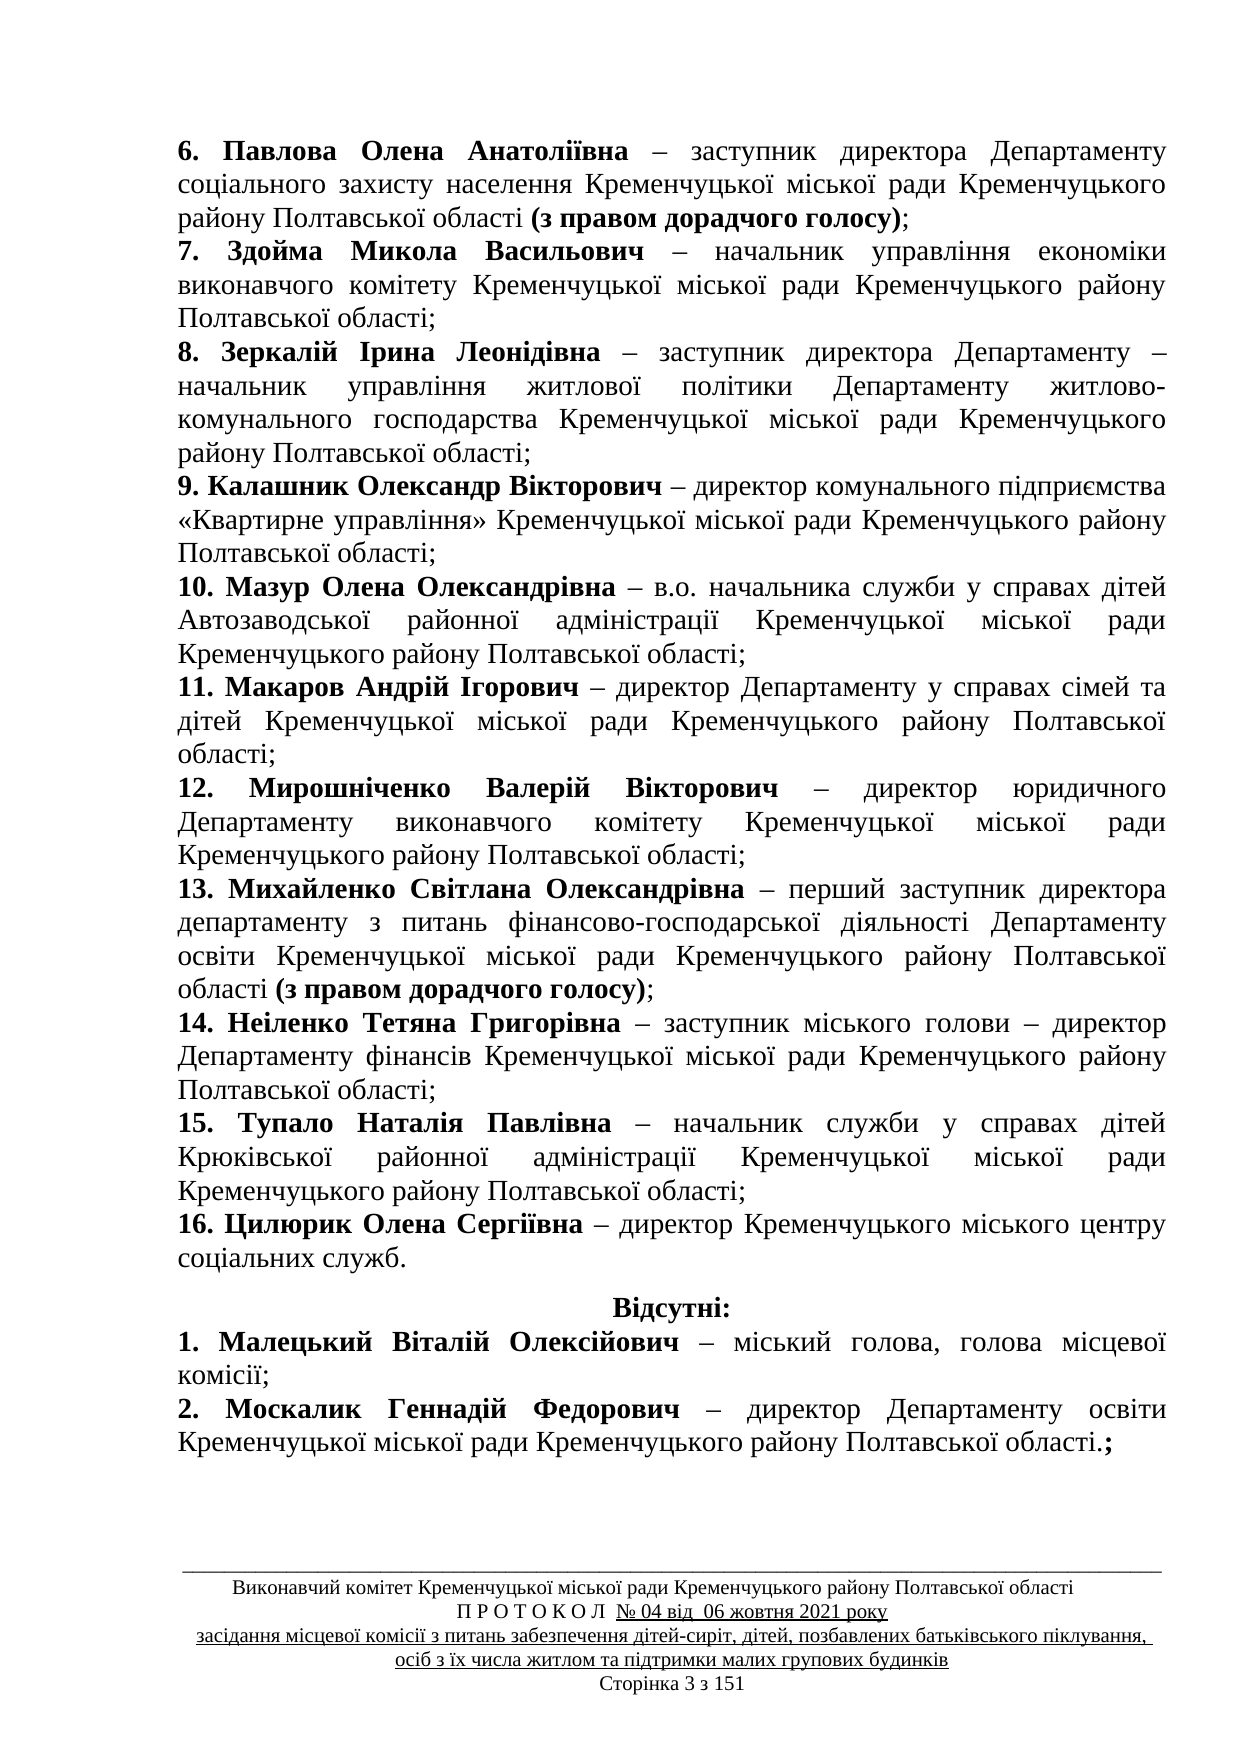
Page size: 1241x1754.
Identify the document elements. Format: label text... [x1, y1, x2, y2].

text 14. Неіленко Тетяна Григорівна – заступник міського голови – директор Департаменту фінансів Кременчуцької міської ради Кременчуцького району Полтавської області; [177, 1005, 1167, 1106]
text 8. Зеркалій Ірина Леонідівна – заступник директора Департаменту – начальник управління житлової політики Департаменту житлово-комунального господарства Кременчуцької міської ради Кременчуцького району Полтавської області; [177, 334, 1167, 468]
text 16. Цилюрик Олена Сергіївна – директор Кременчуцького міського центру соціальних служб. [177, 1206, 1167, 1273]
text 2. Москалик Геннадій Федорович – директор Департаменту освіти Кременчуцької міської ради Кременчуцького району Полтавської області.; [177, 1391, 1167, 1458]
text 10. Мазур Олена Олександрівна – в.о. начальника служби у справах дітей Автозаводської районної адміністрації Кременчуцької міської ради Кременчуцького району Полтавської області; [177, 569, 1167, 669]
text 6. Павлова Олена Анатоліївна – заступник директора Департаменту соціального захисту населення Кременчуцької міської ради Кременчуцького району Полтавської області (з правом дорадчого голосу); [177, 133, 1167, 233]
text 11. Макаров Андрій Ігорович – директор Департаменту у справах сімей та дітей Кременчуцької міської ради Кременчуцького району Полтавської області; [177, 669, 1167, 770]
text 7. Здойма Микола Васильович – начальник управління економіки виконавчого комітету Кременчуцької міської ради Кременчуцького району Полтавської області; [177, 233, 1167, 334]
text 1. Малецький Віталій Олексійович – міський голова, голова місцевої комісії; [177, 1324, 1167, 1391]
text 15. Тупало Наталія Павлівна – начальник служби у справах дітей Крюківської районної адміністрації Кременчуцької міської ради Кременчуцького району Полтавської області; [177, 1106, 1167, 1206]
text 13. Михайленко Світлана Олександрівна – перший заступник директора департаменту з питань фінансово-господарської діяльності Департаменту освіти Кременчуцької міської ради Кременчуцького району Полтавської області (з правом дорадчого голосу); [177, 871, 1167, 1005]
text 12. Мирошніченко Валерій Вікторович – директор юридичного Департаменту виконавчого комітету Кременчуцької міської ради Кременчуцького району Полтавської області; [177, 770, 1167, 871]
text Відсутні: [177, 1290, 1167, 1324]
text 9. Калашник Олександр Вікторович – директор комунального підприємства «Квартирне управління» Кременчуцької міської ради Кременчуцького району Полтавської області; [177, 468, 1167, 569]
